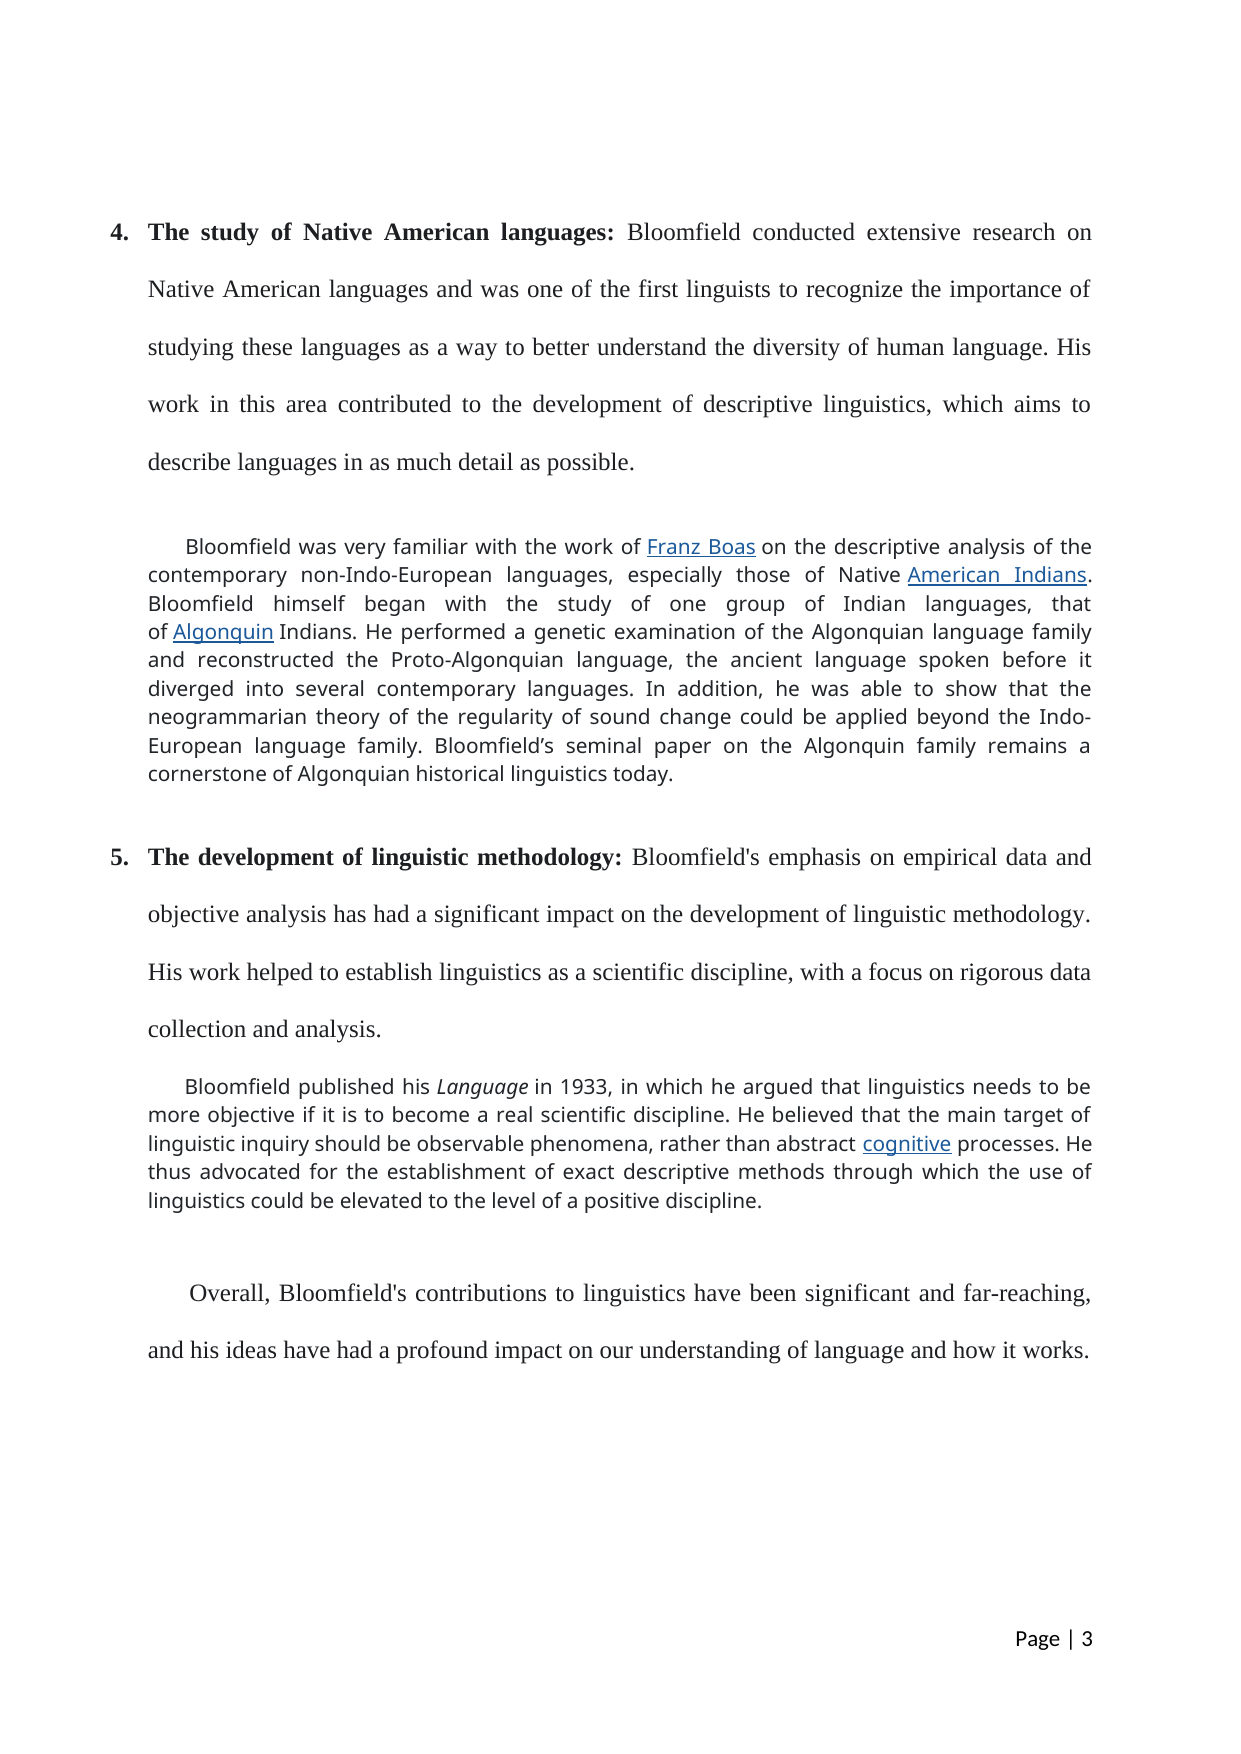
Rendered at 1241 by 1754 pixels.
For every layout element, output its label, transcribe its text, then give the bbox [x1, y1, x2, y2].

list The development of linguistic methodology: Bloomfield's emphasis on empirical data and objective analysis has had a significant impact on the development of linguistic methodology. His work helped to establish linguistics as a scientific discipline, with a focus on rigorous data collection and analysis. [110, 842, 1093, 1043]
list Bloomfield was very familiar with the work of Franz Boas on the descriptive analysis of the contemporary non-Indo-European languages, especially those of Native American Indians. Bloomfield himself began with the study of one group of Indian languages, that of Algonquin Indians. He performed a genetic examination of the Algonquian language family and reconstructed the Proto-Algonquian language, the ancient language spoken before it diverged into several contemporary languages. In addition, he was able to show that the neogrammarian theory of the regularity of sound change could be applied beyond the Indo-European language family. Bloomfield’s seminal paper on the Algonquin family remains a cornerstone of Algonquian historical linguistics today. [148, 532, 1093, 788]
text Overall, Bloomfield's contributions to linguistics have been significant and far-reaching, and his ideas have had a profound impact on our understanding of language and how it works. [148, 1278, 1093, 1364]
list Bloomfield published his Language in 1933, in which he argued that linguistics needs to be more objective if it is to become a real scientific discipline. He believed that the main target of linguistic inquiry should be observable phenomena, rather than abstract cognitive processes. He thus advocated for the establishment of exact descriptive methods through which the use of linguistics could be elevated to the level of a positive discipline. [148, 1072, 1093, 1214]
list The study of Native American languages: Bloomfield conducted extensive research on Native American languages and was one of the first linguists to recognize the importance of studying these languages as a way to better understand the diversity of human language. His work in this area contributed to the development of descriptive linguistics, which aims to describe languages in as much detail as possible. [110, 217, 1093, 476]
